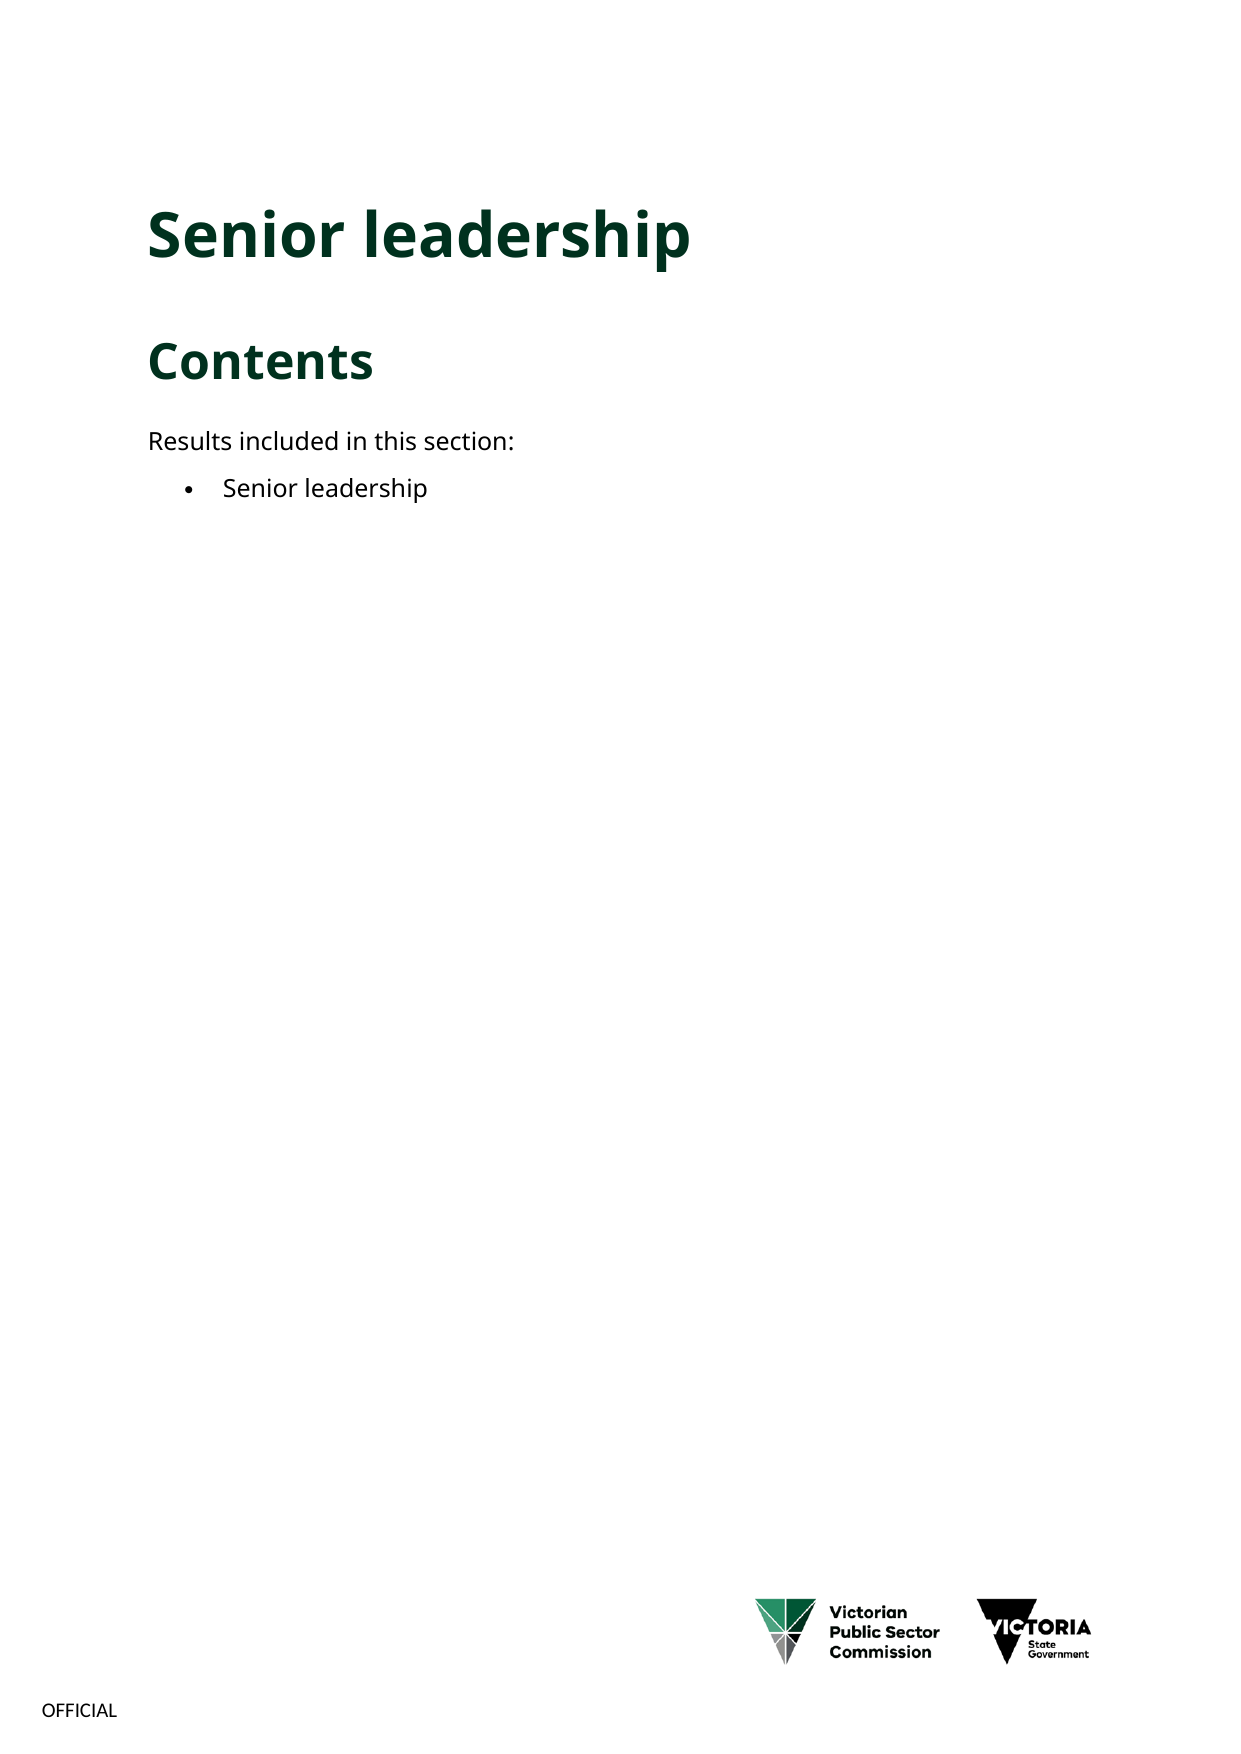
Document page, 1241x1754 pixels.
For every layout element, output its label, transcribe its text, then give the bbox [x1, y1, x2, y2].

picture [754, 1598, 1093, 1666]
subtitle Contents [148, 326, 1092, 394]
subtitle Senior leadership [148, 190, 1092, 275]
list Senior leadership [185, 471, 1092, 504]
text Results included in this section: [148, 424, 1092, 458]
